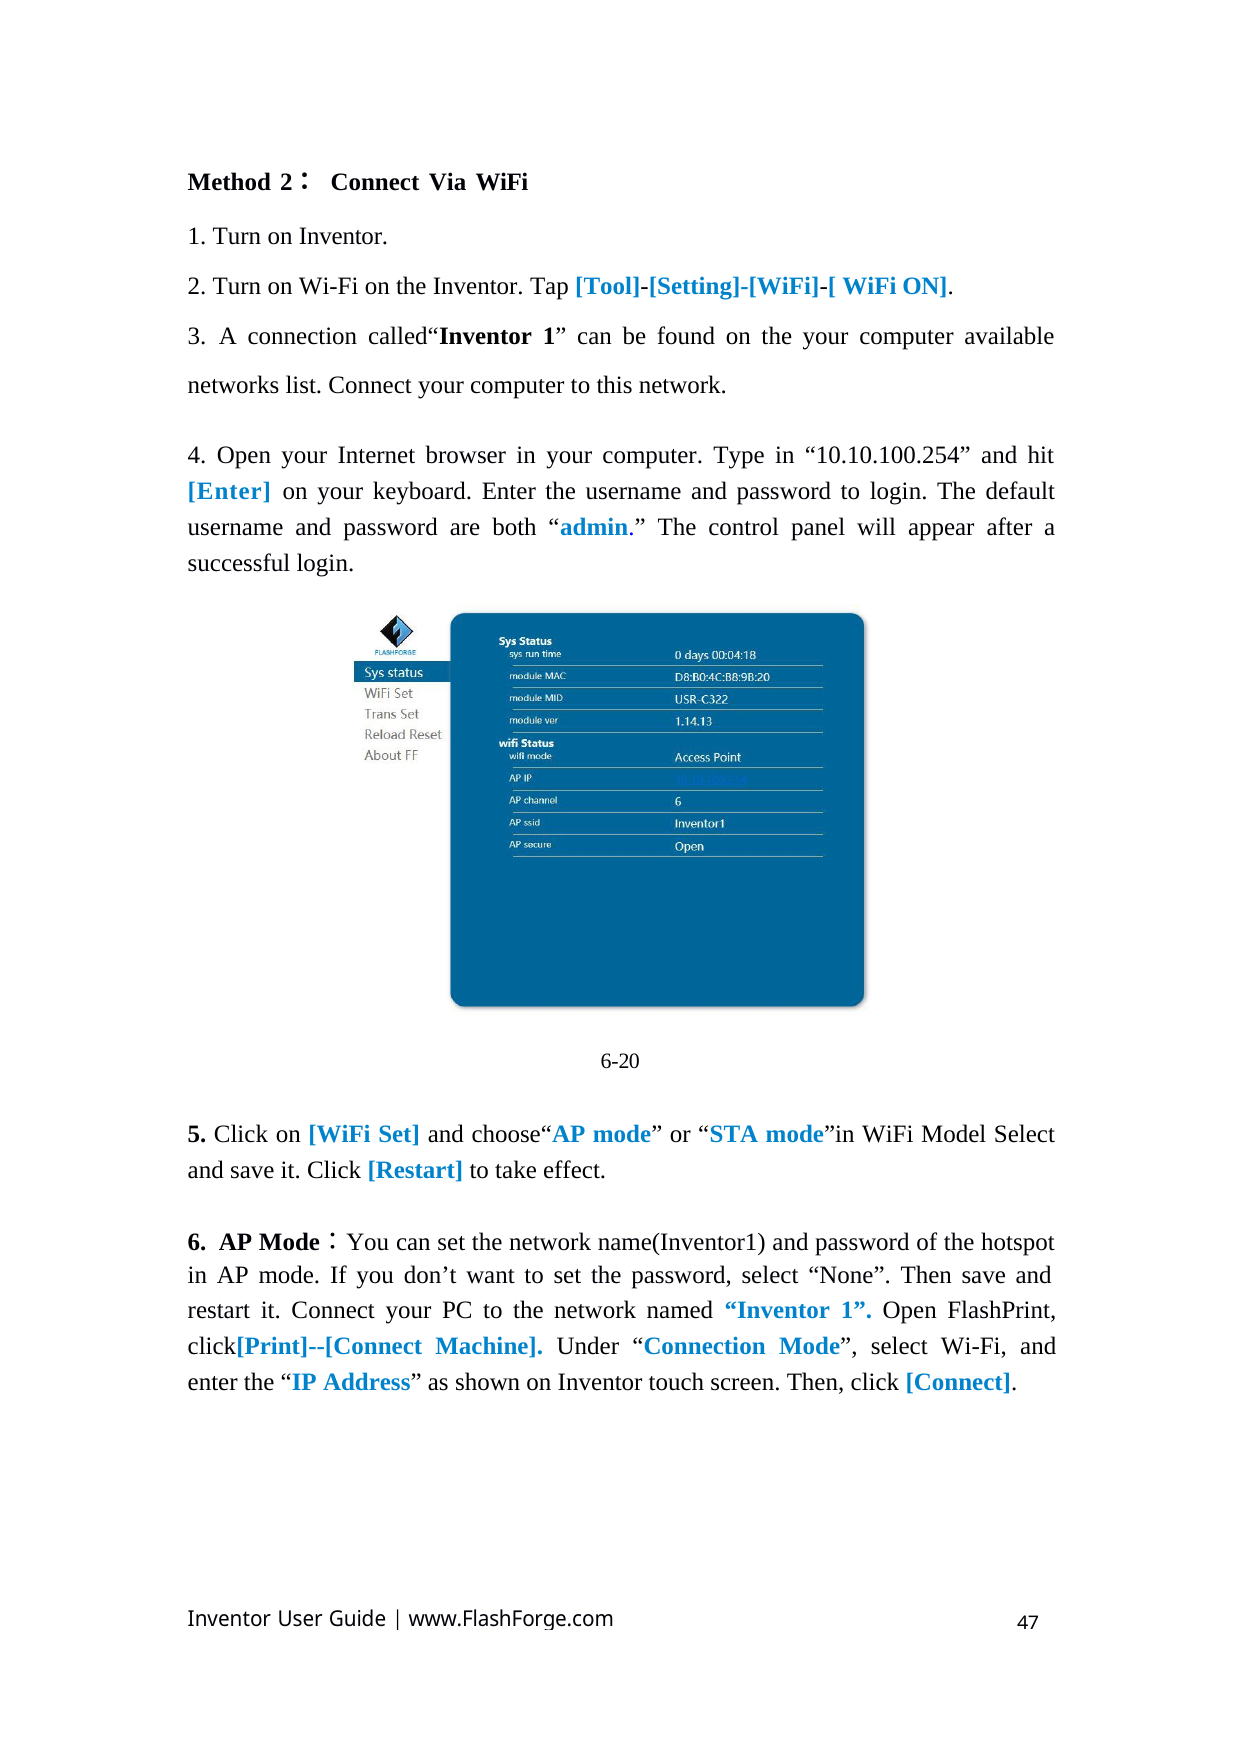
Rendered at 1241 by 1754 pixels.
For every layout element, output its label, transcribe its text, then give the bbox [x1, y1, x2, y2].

list Click on [WiFi Set] and choose“AP mode” or “STA mode”in WiFi Model Select and save it. Click [Restart] to take effect. [187, 1119, 1056, 1183]
subtitle Method 2： Connect Via WiFi [187, 163, 1113, 197]
list Turn on Inventor. [187, 221, 1113, 250]
text restart it. Connect your PC to the network named “Inventor 1”. Open FlashPrint, click[Print]--[Connect Machine]. Under “Connection Mode”, select Wi-Fi, and enter the “IP Address” as shown on Inventor touch screen. Then, click [Connect]. [187, 1296, 1056, 1396]
list A connection called“Inventor 1” can be found on the your computer available networks list. Connect your computer to this network. [187, 321, 1055, 399]
list Open your Internet browser in your computer. Type in “10.10.100.254” and hit [Enter] on your keyboard. Enter the username and password to login. The default username and password are both “admin.” The control panel will appear after a successful login. [187, 441, 1056, 577]
list AP Mode：You can set the network name(Inventor1) and password of the hotspot in AP mode. If you don’t want to set the password, select “None”. Then save and [187, 1223, 1056, 1288]
list Turn on Wi-Fi on the Inventor. Tap [Tool]-[Setting]-[WiFi]-[ WiFi ON]. [187, 271, 1113, 300]
picture [351, 604, 875, 1015]
text 6-20 [174, 1048, 1066, 1074]
